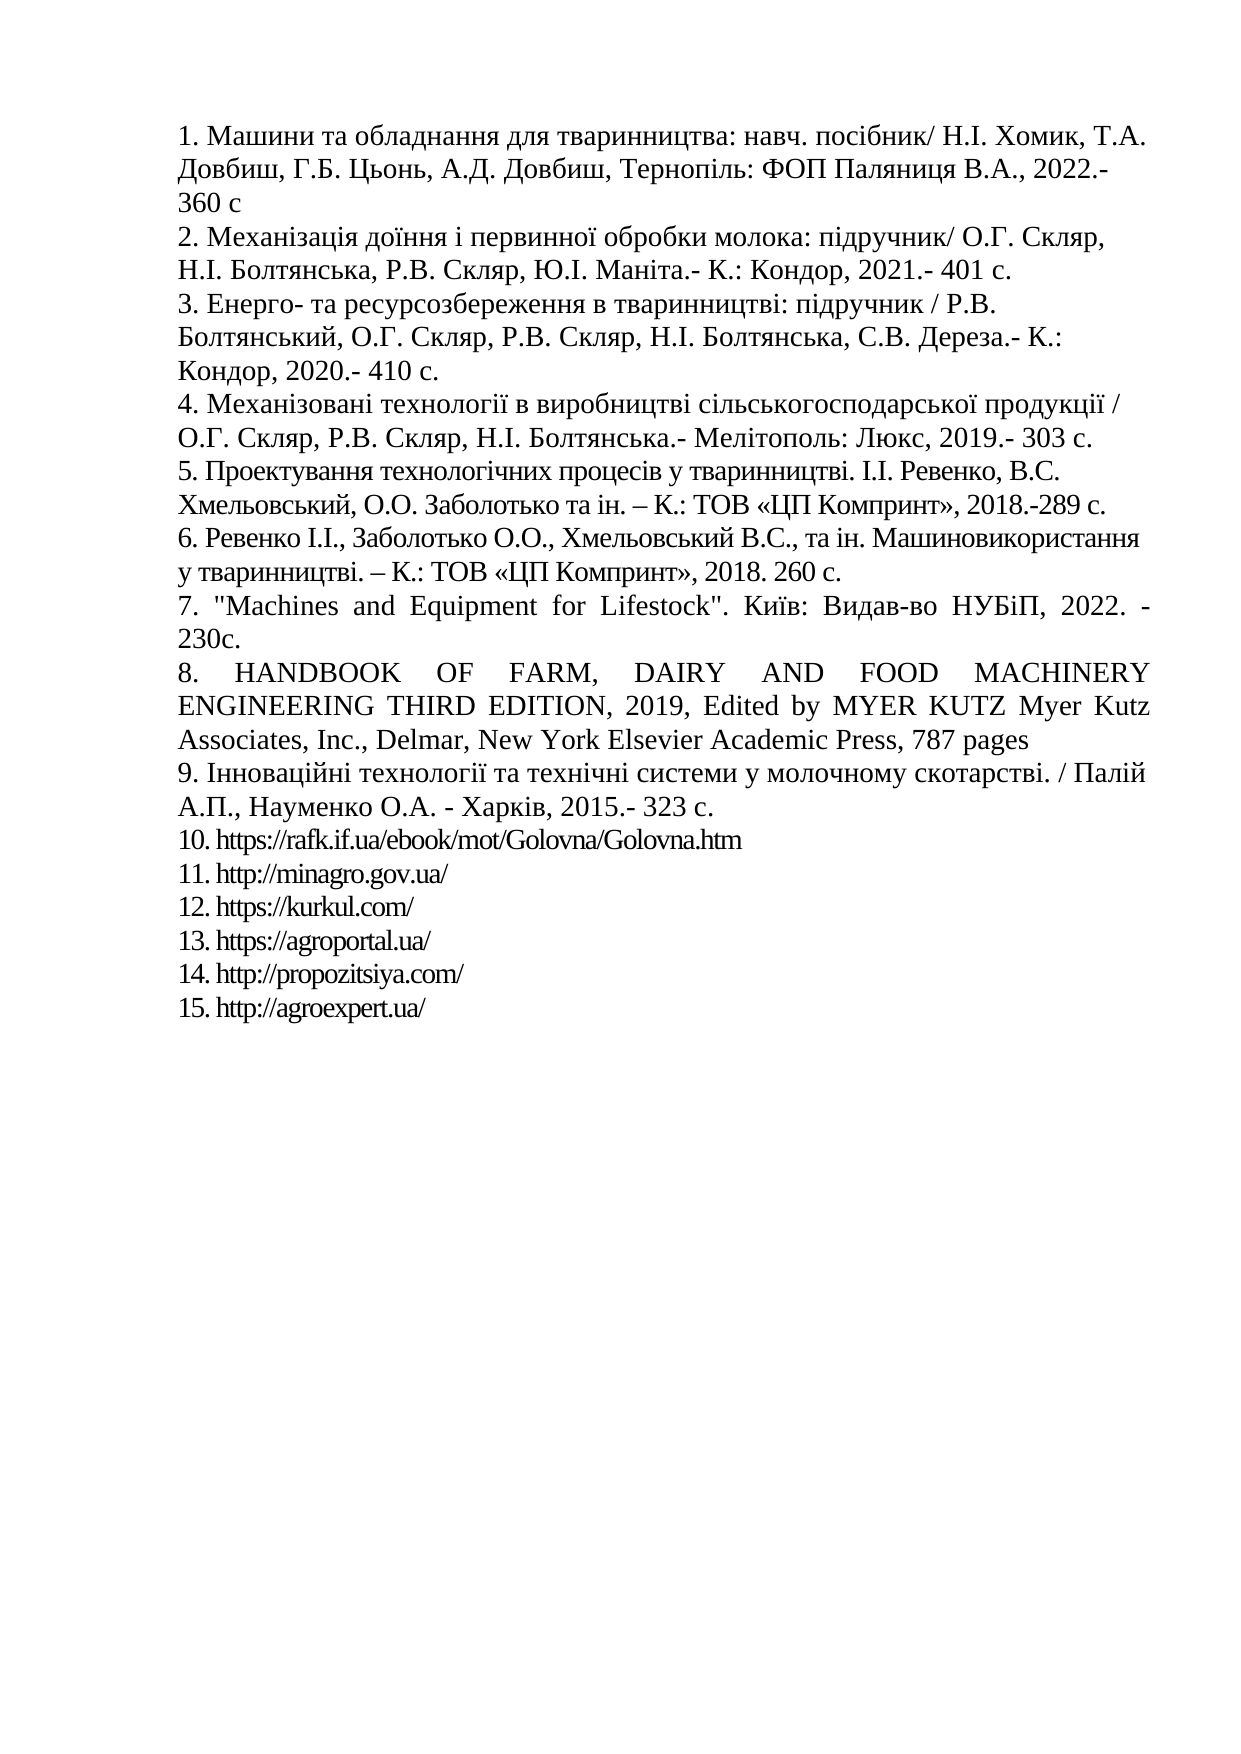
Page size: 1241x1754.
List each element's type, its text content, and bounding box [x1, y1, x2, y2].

text 2. Механізація доїння і первинної обробки молока: підручник/ О.Г. Скляр, Н.І. Болтянська, Р.В. Скляр, Ю.І. Маніта.- К.: Кондор, 2021.- 401 с. [177, 219, 1152, 286]
text 11. http://minagro.gov.ua/ [177, 856, 1152, 889]
text 9. Інноваційні технології та технічні системи у молочному скотарстві. / Палій А.П., Науменко О.А. - Харків, 2015.- 323 с. [177, 755, 1152, 822]
text 1. Машини та обладнання для тваринництва: навч. посібник/ Н.І. Хомик, Т.А. Довбиш, Г.Б. Цьонь, А.Д. Довбиш, Тернопіль: ФОП Паляниця В.А., 2022.- 360 с [177, 118, 1152, 219]
text 4. Механізовані технології в виробництві сільськогосподарської продукції / О.Г. Скляр, Р.В. Скляр, Н.І. Болтянська.- Мелітополь: Люкс, 2019.- 303 с. [177, 386, 1152, 453]
text 12. https://kurkul.com/ [177, 889, 1152, 923]
text 13. https://agroportal.ua/ [177, 923, 1152, 957]
text 15. http://agroexpert.ua/ [177, 990, 1152, 1024]
text 7. "Machines and Equipment for Lifestock". Київ: Видав-во НУБіП, 2022. - 230с. [177, 588, 1152, 655]
text 10. https://rafk.if.ua/ebook/mot/Golovna/Golovna.htm [177, 822, 1152, 856]
text 8. HANDBOOK OF FARM, DAIRY AND FOOD MACHINERY ENGINEERING THIRD EDITION, 2019, Edited by MYER KUTZ Myer Kutz Associates, Inc., Delmar, New York Elsevier Academic Press, 787 pages [177, 655, 1152, 755]
text 5. Проектування технологічних процесів у тваринництві. І.І. Ревенко, В.С. Хмельовський, О.О. Заболотько та ін. – К.: ТОВ «ЦП Компринт», 2018.-289 с. [177, 453, 1152, 521]
text 14. http://propozitsiya.com/ [177, 957, 1152, 990]
text 3. Енерго- та ресурсозбереження в тваринництві: підручник / Р.В. Болтянський, О.Г. Скляр, Р.В. Скляр, Н.І. Болтянська, С.В. Дереза.- К.: Кондор, 2020.- 410 с. [177, 286, 1152, 386]
text 6. Ревенко І.І., Заболотько О.О., Хмельовський В.С., та ін. Машиновикористання у тваринництві. – К.: ТОВ «ЦП Компринт», 2018. 260 с. [177, 521, 1152, 588]
